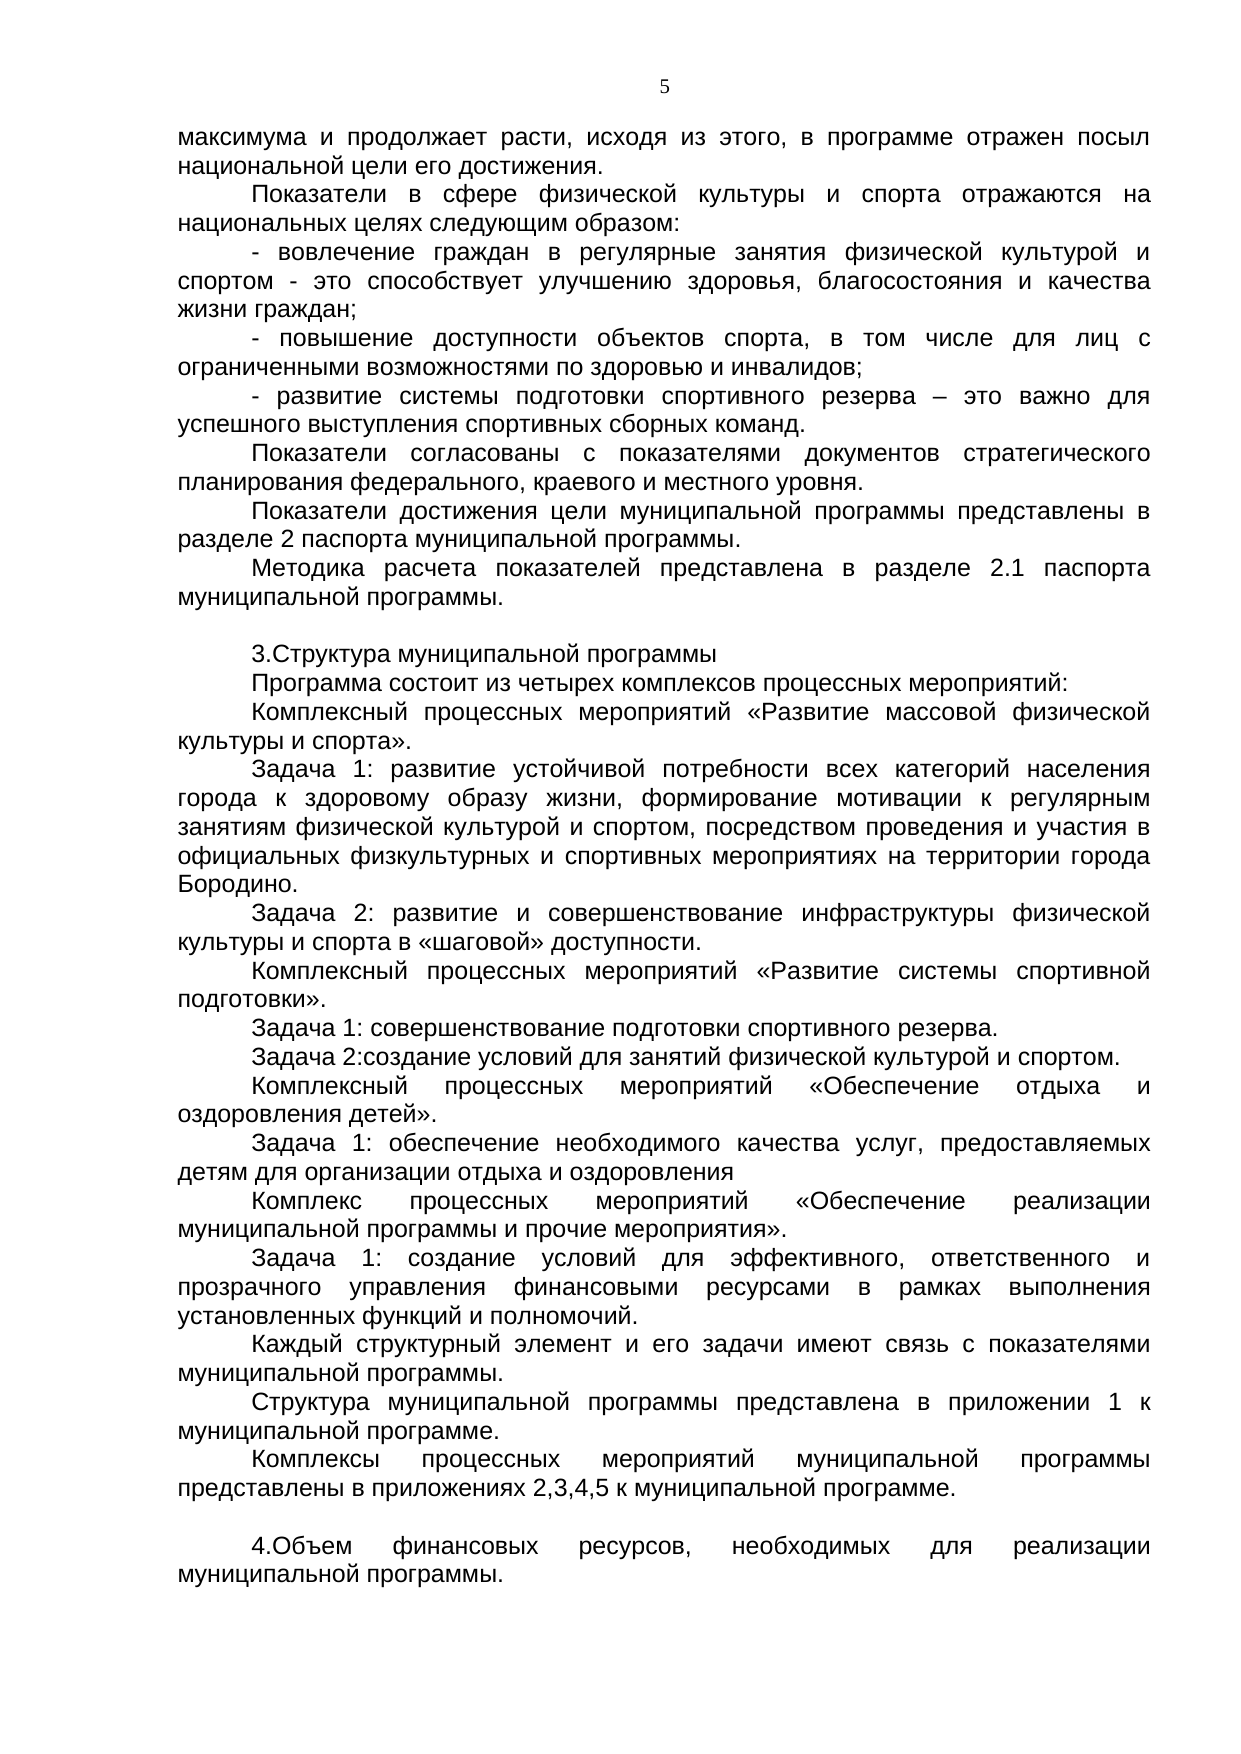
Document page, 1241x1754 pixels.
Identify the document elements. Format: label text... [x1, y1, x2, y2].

text 4.Объем финансовых ресурсов, необходимых для реализации муниципальной программы. [177, 1531, 1152, 1588]
text - развитие системы подготовки спортивного резерва – это важно для успешного выступления спортивных сборных команд. [177, 381, 1152, 438]
text Задача 1: совершенствование подготовки спортивного резерва. [177, 1013, 1152, 1042]
text Структура муниципальной программы представлена в приложении 1 к муниципальной программе. [177, 1387, 1152, 1444]
text Комплекс процессных мероприятий «Обеспечение реализации муниципальной программы и прочие мероприятия». [177, 1186, 1152, 1243]
text Комплексный процессных мероприятий «Обеспечение отдыха и оздоровления детей». [177, 1071, 1152, 1128]
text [177, 122, 1152, 179]
text Каждый структурный элемент и его задачи имеют связь с показателями муниципальной программы. [177, 1329, 1152, 1387]
text Показатели в сфере физической культуры и спорта отражаются на национальных целях следующим образом: [177, 179, 1152, 237]
text - повышение доступности объектов спорта, в том числе для лиц с ограниченными возможностями по здоровью и инвалидов; [177, 323, 1152, 381]
text - вовлечение граждан в регулярные занятия физической культурой и спортом - это способствует улучшению здоровья, благосостояния и качества жизни граждан; [177, 237, 1152, 323]
text Задача 1: развитие устойчивой потребности всех категорий населения города к здоровому образу жизни, формирование мотивации к регулярным занятиям физической культурой и спортом, посредством проведения и участия в официальных физкультурных и спортивных мероприятиях на территории города Бородино. [177, 754, 1152, 898]
text Задача 2: развитие и совершенствование инфраструктуры физической культуры и спорта в «шаговой» доступности. [177, 898, 1152, 956]
text Программа состоит из четырех комплексов процессных мероприятий: [177, 668, 1152, 697]
text 3.Структура муниципальной программы [177, 639, 1152, 668]
text Методика расчета показателей представлена в разделе 2.1 паспорта муниципальной программы. [177, 553, 1152, 611]
text Комплексный процессных мероприятий «Развитие массовой физической культуры и спорта». [177, 697, 1152, 754]
text Задача 1: создание условий для эффективного, ответственного и прозрачного управления финансовыми ресурсами в рамках выполнения установленных функций и полномочий. [177, 1243, 1152, 1329]
text Показатели согласованы с показателями документов стратегического планирования федерального, краевого и местного уровня. [177, 438, 1152, 496]
text Задача 2:создание условий для занятий физической культурой и спортом. [177, 1042, 1152, 1071]
text Комплексный процессных мероприятий «Развитие системы спортивной подготовки». [177, 956, 1152, 1013]
text Показатели достижения цели муниципальной программы представлены в разделе 2 паспорта муниципальной программы. [177, 496, 1152, 553]
text Задача 1: обеспечение необходимого качества услуг, предоставляемых детям для организации отдыха и оздоровления [177, 1128, 1152, 1186]
text Комплексы процессных мероприятий муниципальной программы представлены в приложениях 2,3,4,5 к муниципальной программе. [177, 1444, 1152, 1502]
